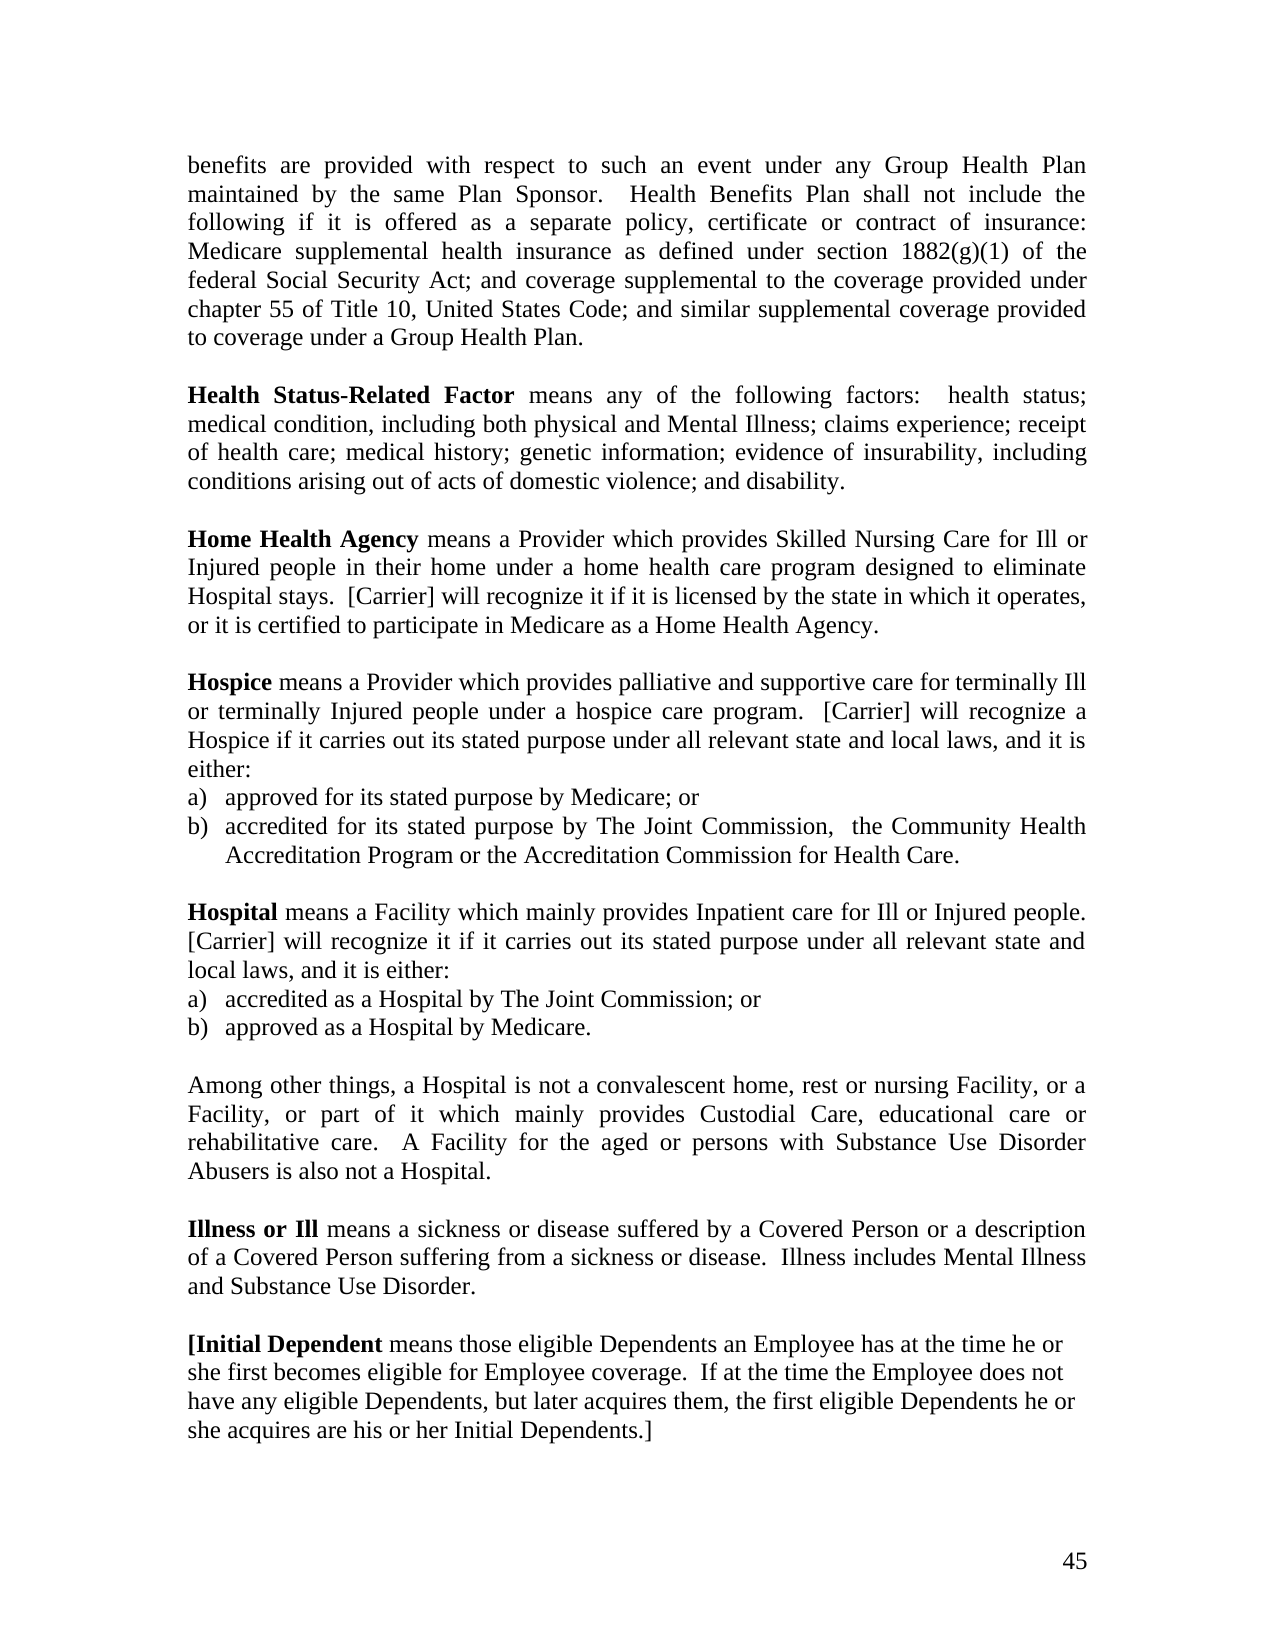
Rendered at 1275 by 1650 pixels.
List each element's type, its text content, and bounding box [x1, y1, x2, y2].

text Hospital means a Facility which mainly provides Inpatient care for or Injured people. [Carrier] will recognize it if it carries out its stated purpose under all relevant state and local laws, and it is either: [187, 897, 1087, 984]
text Among other things, a Hospital is not a convalescent home, rest or nursing Facility, or a Facility, or part of it which mainly provides Custodial Care, educational care or rehabilitative care. A Facility for the aged or persons with Substance Use Disorder Abusers is also not a Hospital. [187, 1070, 1087, 1185]
text [Initial Dependent means those eligible Dependents an Employee has at the time he or she first becomes eligible for Employee coverage. If at the time the Employee does not have any eligible Dependents, but later acquires them, the first eligible Dependents he or she acquires are his or her Initial Dependents.] [187, 1329, 1087, 1444]
text Illness or Ill means a sickness or disease suffered by a Covered Person or a description of a Covered Person suffering from a sickness or disease. Illness includes Mental Illness and Substance Use Disorder. [187, 1214, 1087, 1300]
list accredited as a Hospital by The Joint Commission; or [187, 984, 1087, 1012]
text Hospice means a Provider which provides palliative and supportive care for terminally Ill or terminally Injured people under a hospice care program. [Carrier] will recognize a Hospice if it carries out its stated purpose under all relevant state and local laws, and it is either: [187, 667, 1087, 782]
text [187, 150, 1087, 351]
list accredited for its stated purpose by The Joint Commission, the Community Health Accreditation Program or the Accreditation Commission for Health Care. [187, 811, 1087, 869]
text Home Health Agency means a Provider which provides Skilled Nursing Care for Ill or Injured people in their home under a home health care program designed to eliminate Hospital stays. [Carrier] will recognize it if it is licensed by the state in which it operates, or it is certified to participate in Medicare as a Home Health Agency. [187, 524, 1087, 639]
list approved as a Hospital by Medicare. [187, 1012, 1087, 1041]
text Health Status-Related Factor means any of the following factors: health status; medical condition, including both physical and Mental Illness; claims experience; receipt of health care; medical history; genetic information; evidence of insurability, including conditions arising out of acts of domestic violence; and disability. [187, 380, 1087, 495]
list approved for its stated purpose by Medicare; or [187, 782, 1087, 811]
